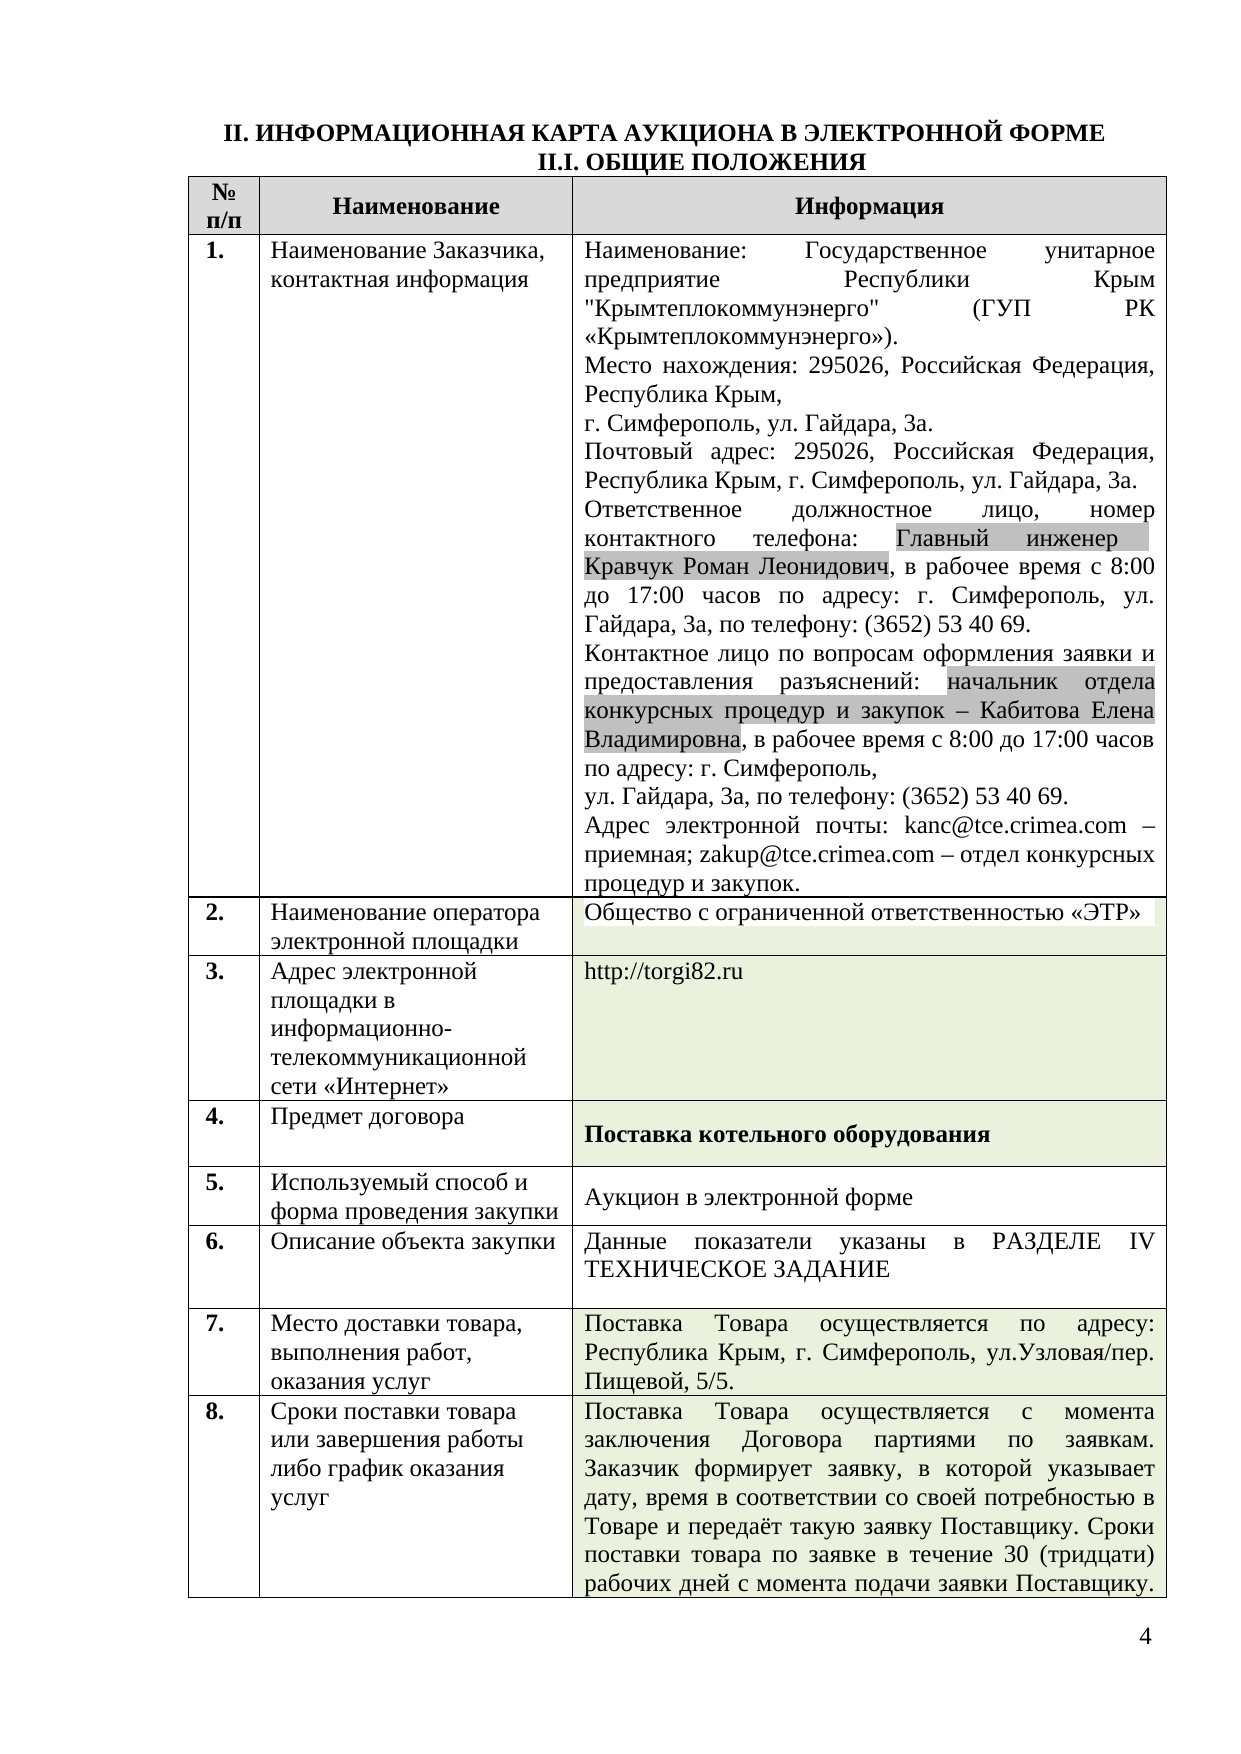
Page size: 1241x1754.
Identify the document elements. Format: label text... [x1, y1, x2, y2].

table_cell Поставка котельного оборудования [573, 1101, 1166, 1166]
table_cell [189, 1309, 259, 1395]
table_cell Поставка Товара осуществляется по адресу: Республика Крым, г. Симферополь, ул.Узловая/пер. Пищевой, 5/5. [573, 1309, 1166, 1395]
table_header Наименование [260, 177, 572, 234]
table_cell [189, 1226, 259, 1307]
table_header Информация [573, 177, 1166, 234]
table_cell Наименование оператора электронной площадки [260, 898, 572, 955]
table_cell Предмет договора [260, 1101, 572, 1166]
table_cell Используемый способ и форма проведения закупки [260, 1167, 572, 1225]
table_cell Адрес электронной площадки в информационно-телекоммуникационной сети «Интернет» [260, 956, 572, 1100]
table_cell http://torgi82.ru [573, 956, 1166, 1100]
table_cell Описание объекта закупки [260, 1226, 572, 1307]
table_cell Место доставки товара, выполнения работ, оказания услуг [260, 1309, 572, 1395]
table_cell [189, 898, 259, 955]
table_cell [189, 956, 259, 1100]
table_cell Данные показатели указаны в РАЗДЕЛЕ IV ТЕХНИЧЕСКОЕ ЗАДАНИЕ [573, 1226, 1166, 1307]
text II. ИНФОРМАЦИОННАЯ КАРТА АУКЦИОНА В ЭЛЕКТРОННОЙ ФОРМЕ [177, 118, 1152, 147]
table_cell [189, 235, 259, 896]
table_cell Общество с ограниченной ответственностью «ЭТР» [573, 898, 1166, 955]
table_cell [189, 1167, 259, 1225]
table_cell Наименование Заказчика, контактная информация [260, 235, 572, 896]
table_cell Аукцион в электронной форме [573, 1167, 1166, 1225]
table_cell [189, 1101, 259, 1166]
text II.I. ОБЩИЕ ПОЛОЖЕНИЯ [177, 147, 1152, 176]
table_header № п/п [189, 177, 259, 234]
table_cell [573, 1396, 1166, 1597]
table_cell Наименование: Государственное унитарное предприятие Республики Крым "Крымтеплокоммунэнерго" (ГУП РК «Крымтеплокоммунэнерго»). Место нахождения: 295026, Российская Федерация, Республика Крым, г. Симферополь, ул. Гайдара, 3а. Почтовый адрес: 295026, Российская Федерация, Республика Крым, г. Симферополь, ул. Гайдара, 3а. Ответственное должностное лицо, номер контактного телефона: Главный инженер Кравчук Роман Леонидович, в рабочее время с 8:00 до 17:00 часов по адресу: г. Симферополь, ул. Гайдара, 3а, по телефону: (3652) 53 40 69. Контактное лицо по вопросам оформления заявки и предоставления разъяснений: начальник отдела конкурсных процедур и закупок – Кабитова Елена Владимировна, в рабочее время с 8:00 до 17:00 часов по адресу: г. Симферополь, ул. Гайдара, 3а, по телефону: (3652) 53 40 69. Адрес электронной почты: kanc@tce.crimea.com – приемная; zakup@tce.crimea.com – отдел конкурсных процедур и закупок. [573, 235, 1166, 896]
table_cell [189, 1396, 259, 1597]
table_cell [260, 1396, 572, 1597]
